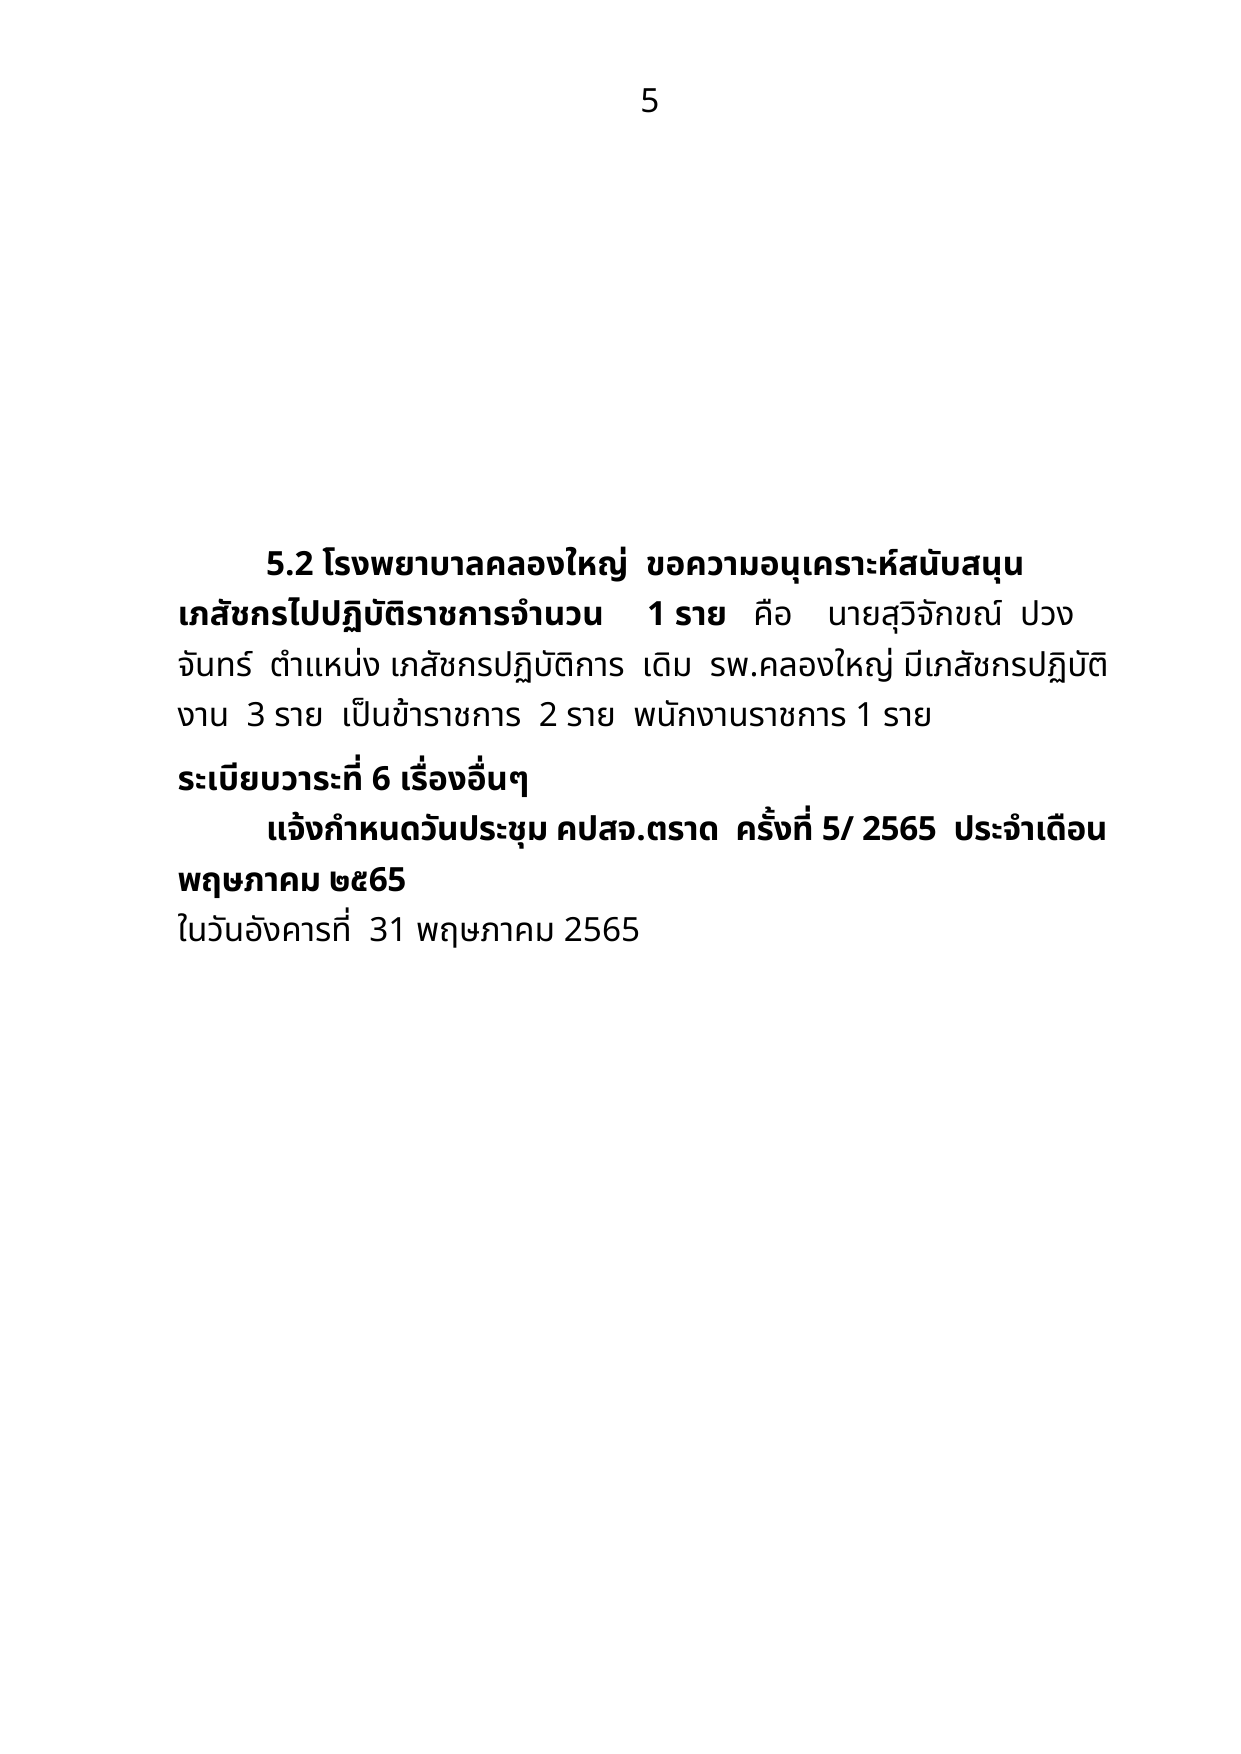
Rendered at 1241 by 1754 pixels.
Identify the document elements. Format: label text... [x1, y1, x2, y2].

text แจ้งกำหนดวันประชุม คปสจ.ตราด ครั้งที่ 5/ 2565 ประจำเดือน พฤษภาคม ๒๕65 [177, 805, 1122, 906]
list 5.2 โรงพยาบาลคลองใหญ่ ขอความอนุเคราะห์สนับสนุนเภสัชกรไปปฏิบัติราชการจำนวน 1 ราย คือ นายสุวิจักขณ์ ปวงจันทร์ ตำแหน่ง เภสัชกรปฏิบัติการ เดิม รพ.คลองใหญ่ มีเภสัชกรปฏิบัติงาน 3 ราย เป็นข้าราชการ 2 ราย พนักงานราชการ 1 ราย [177, 539, 1122, 742]
text ระเบียบวาระที่ 6 เรื่องอื่นๆ [88, 754, 1122, 805]
text ในวันอังคารที่ 31 พฤษภาคม 2565 [177, 906, 1122, 957]
